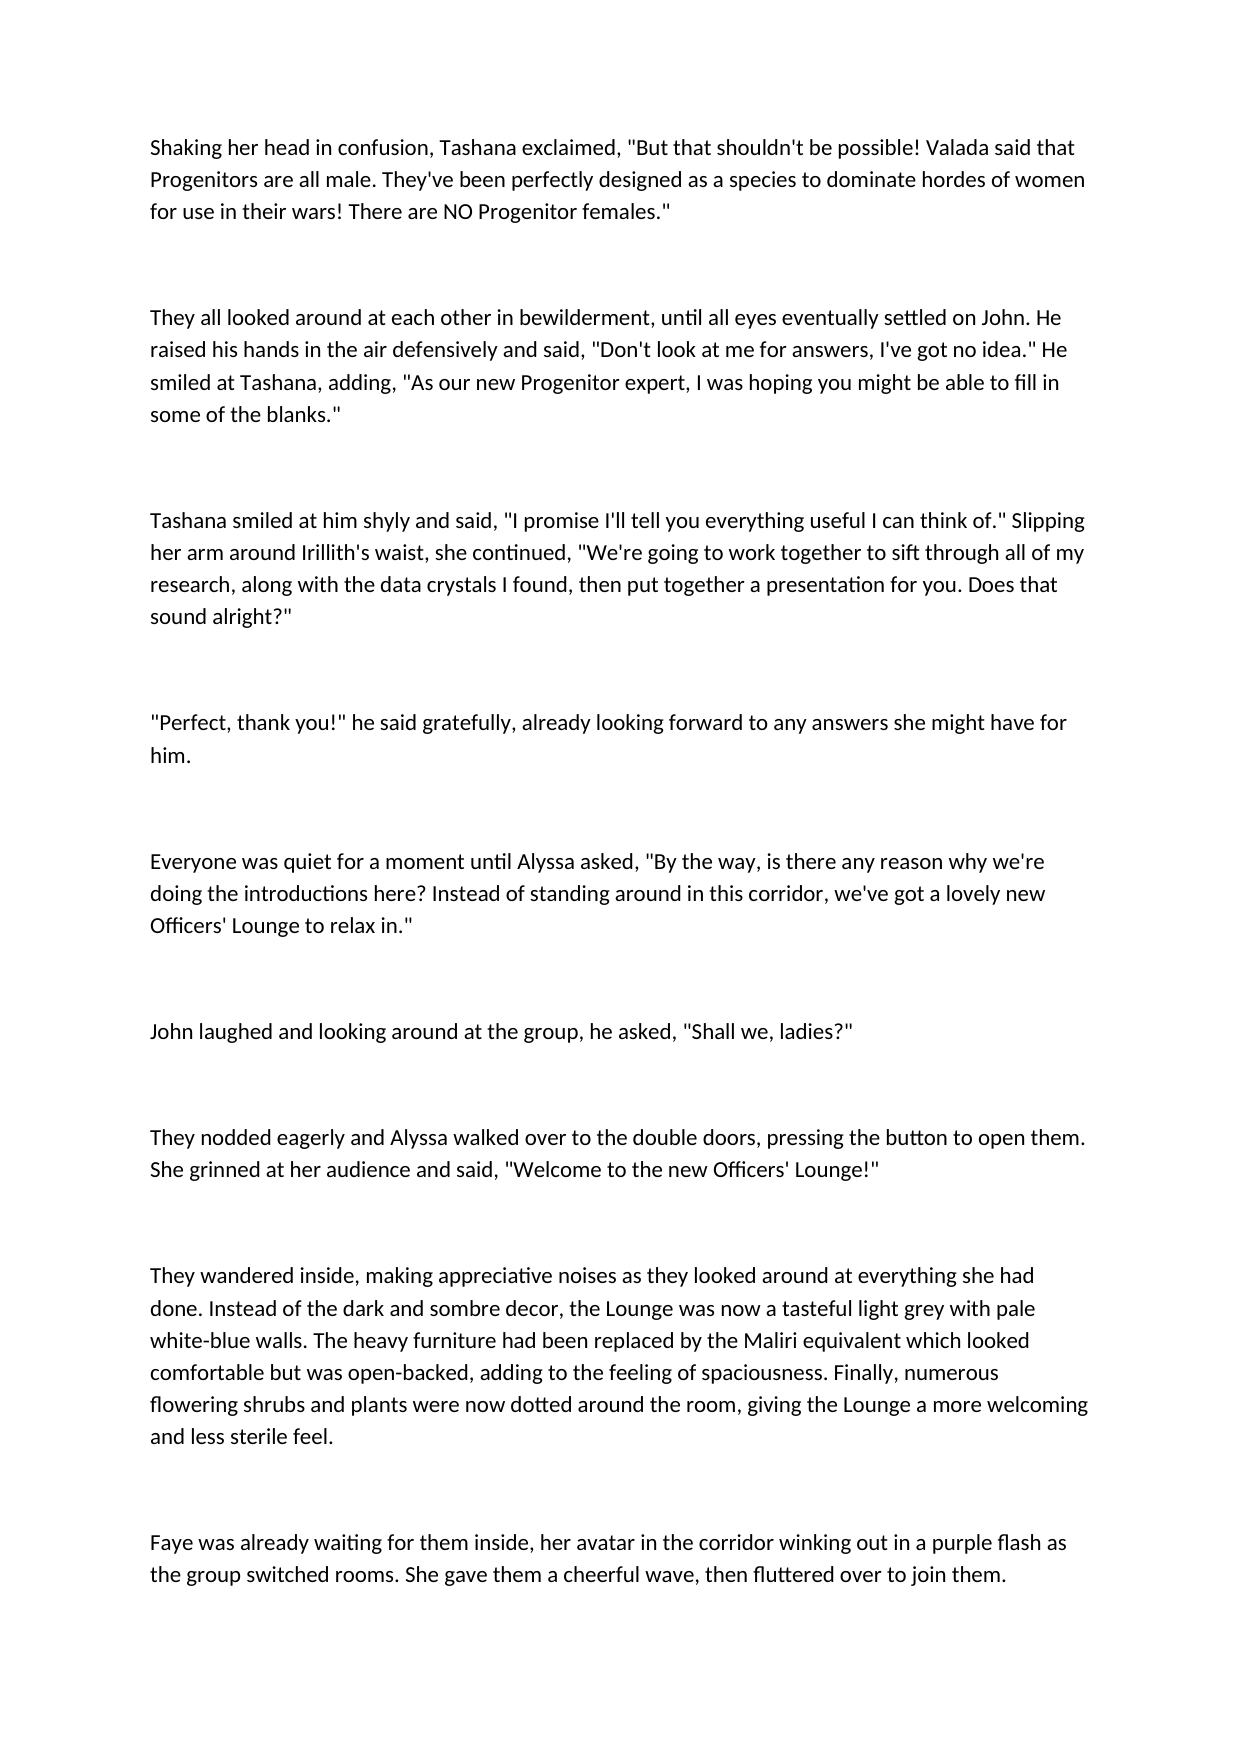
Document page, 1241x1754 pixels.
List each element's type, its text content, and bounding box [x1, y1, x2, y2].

text Everyone was quiet for a moment until Alyssa asked, "By the way, is there any reason why we're doing the introductions here? Instead of standing around in this corridor, we've got a lovely new Officers' Lounge to relax in." [150, 847, 1090, 939]
text John laughed and looking around at the group, he asked, "Shall we, ladies?" [150, 1017, 1090, 1045]
text They all looked around at each other in bewilderment, until all eyes eventually settled on John. He raised his hands in the air defensively and said, "Don't look at me for answers, I've got no idea." He smiled at Tashana, adding, "As our new Progenitor expert, I was hoping you might be able to fill in some of the blanks." [150, 303, 1090, 428]
text Faye was already waiting for them inside, her avatar in the corridor winking out in a purple flash as the group switched rooms. She gave them a cheerful wave, then fluttered over to join them. [150, 1528, 1090, 1589]
text Tashana smiled at him shyly and said, "I promise I'll tell you everything useful I can think of." Slipping her arm around Irillith's waist, she continued, "We're going to work together to sift through all of my research, along with the data crystals I found, then put together a presentation for you. Does that sound alright?" [150, 506, 1090, 631]
text They nodded eagerly and Alyssa walked over to the double doors, pressing the button to open them. She grinned at her audience and said, "Welcome to the new Officers' Lounge!" [150, 1123, 1090, 1183]
text Shaking her head in confusion, Tashana exclaimed, "But that shouldn't be possible! Valada said that Progenitors are all male. They've been perfectly designed as a species to dominate hordes of women for use in their wars! There are NO Progenitor females." [150, 133, 1090, 225]
text They wandered inside, making appreciative noises as they looked around at everything she had done. Instead of the dark and sombre decor, the Lounge was now a tasteful light grey with pale white-blue walls. The heavy furniture had been replaced by the Maliri equivalent which looked comfortable but was open-backed, adding to the feeling of spaciousness. Finally, numerous flowering shrubs and plants were now dotted around the room, giving the Lounge a more welcoming and less sterile feel. [150, 1261, 1090, 1450]
text "Perfect, thank you!" he said gratefully, already looking forward to any answers she might have for him. [150, 708, 1090, 769]
